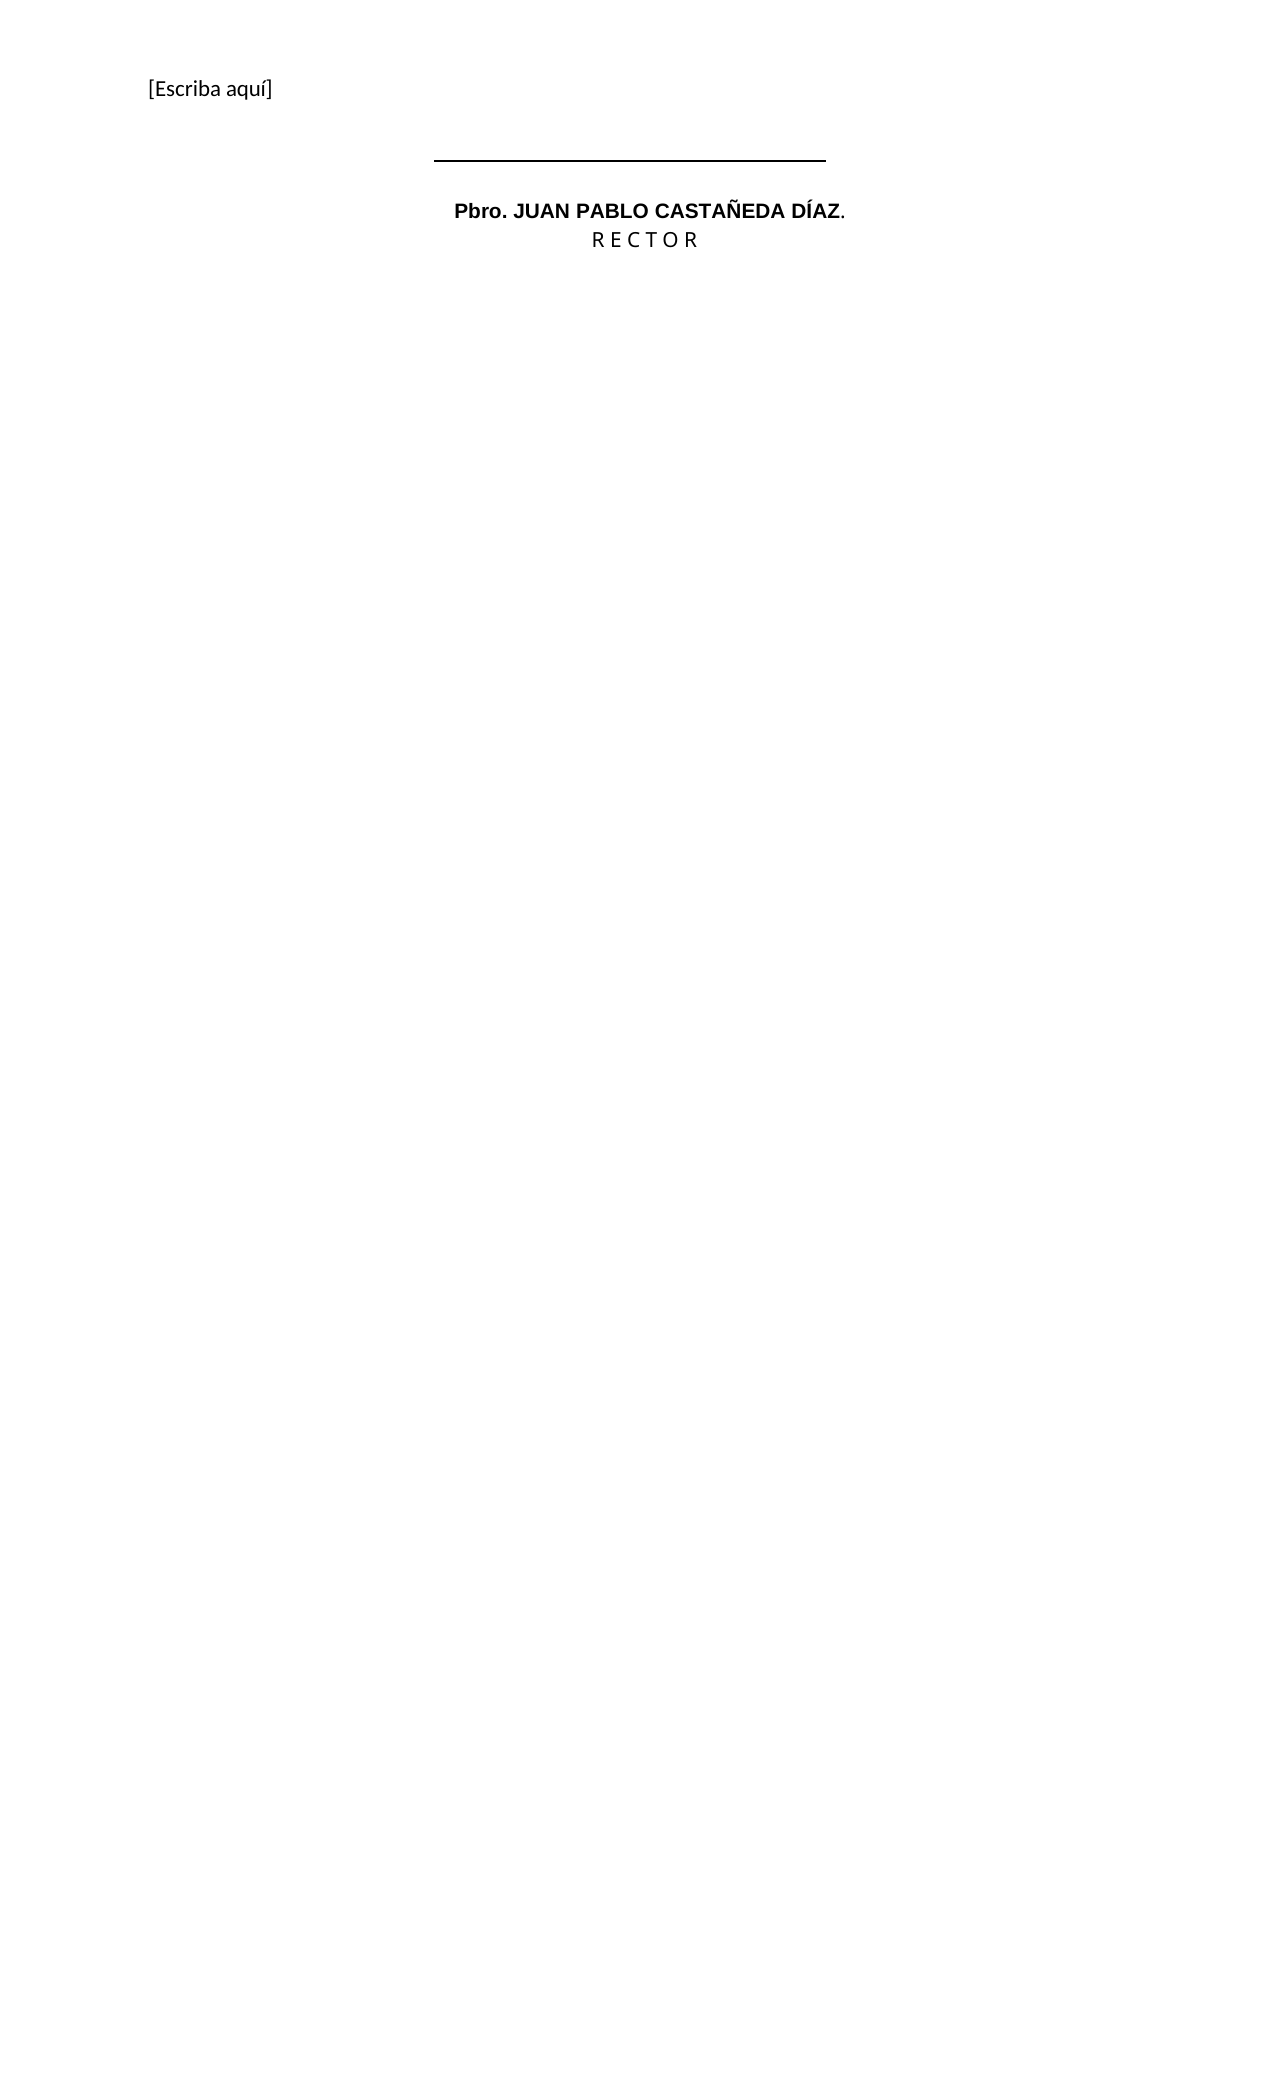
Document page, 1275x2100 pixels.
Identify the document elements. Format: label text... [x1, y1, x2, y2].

text Pbro. JUAN PABLO CASTAÑEDA DÍAZ. R E C T O R [454, 197, 854, 253]
